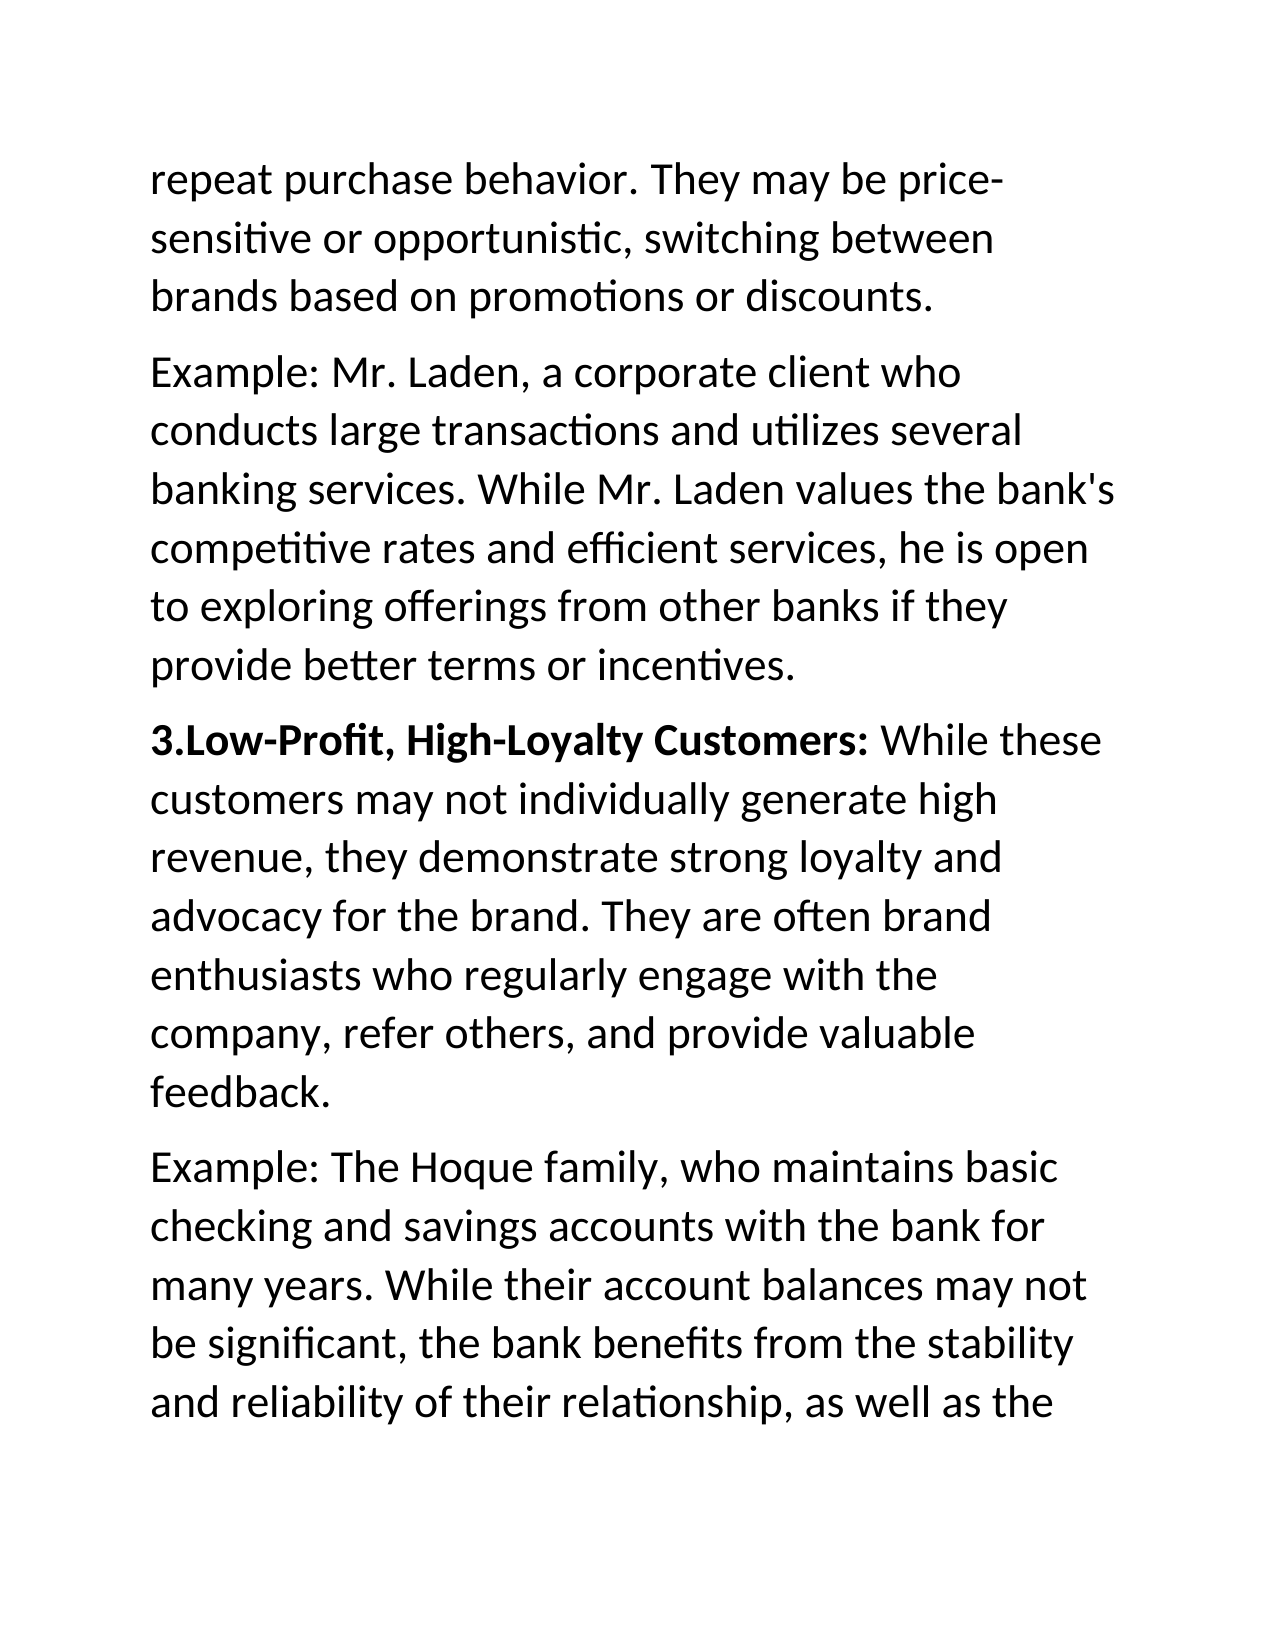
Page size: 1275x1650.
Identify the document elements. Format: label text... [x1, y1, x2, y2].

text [150, 150, 1125, 323]
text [150, 1138, 1125, 1429]
text Example: Mr. Laden, a corporate client who conducts large transactions and utilizes several banking services. While Mr. Laden values the bank's competitive rates and efficient services, he is open to exploring offerings from other banks if they provide better terms or incentives. [150, 343, 1125, 692]
text 3.Low-Profit, High-Loyalty Customers: While these customers may not individually generate high revenue, they demonstrate strong loyalty and advocacy for the brand. They are often brand enthusiasts who regularly engage with the company, refer others, and provide valuable feedback. [150, 711, 1125, 1119]
